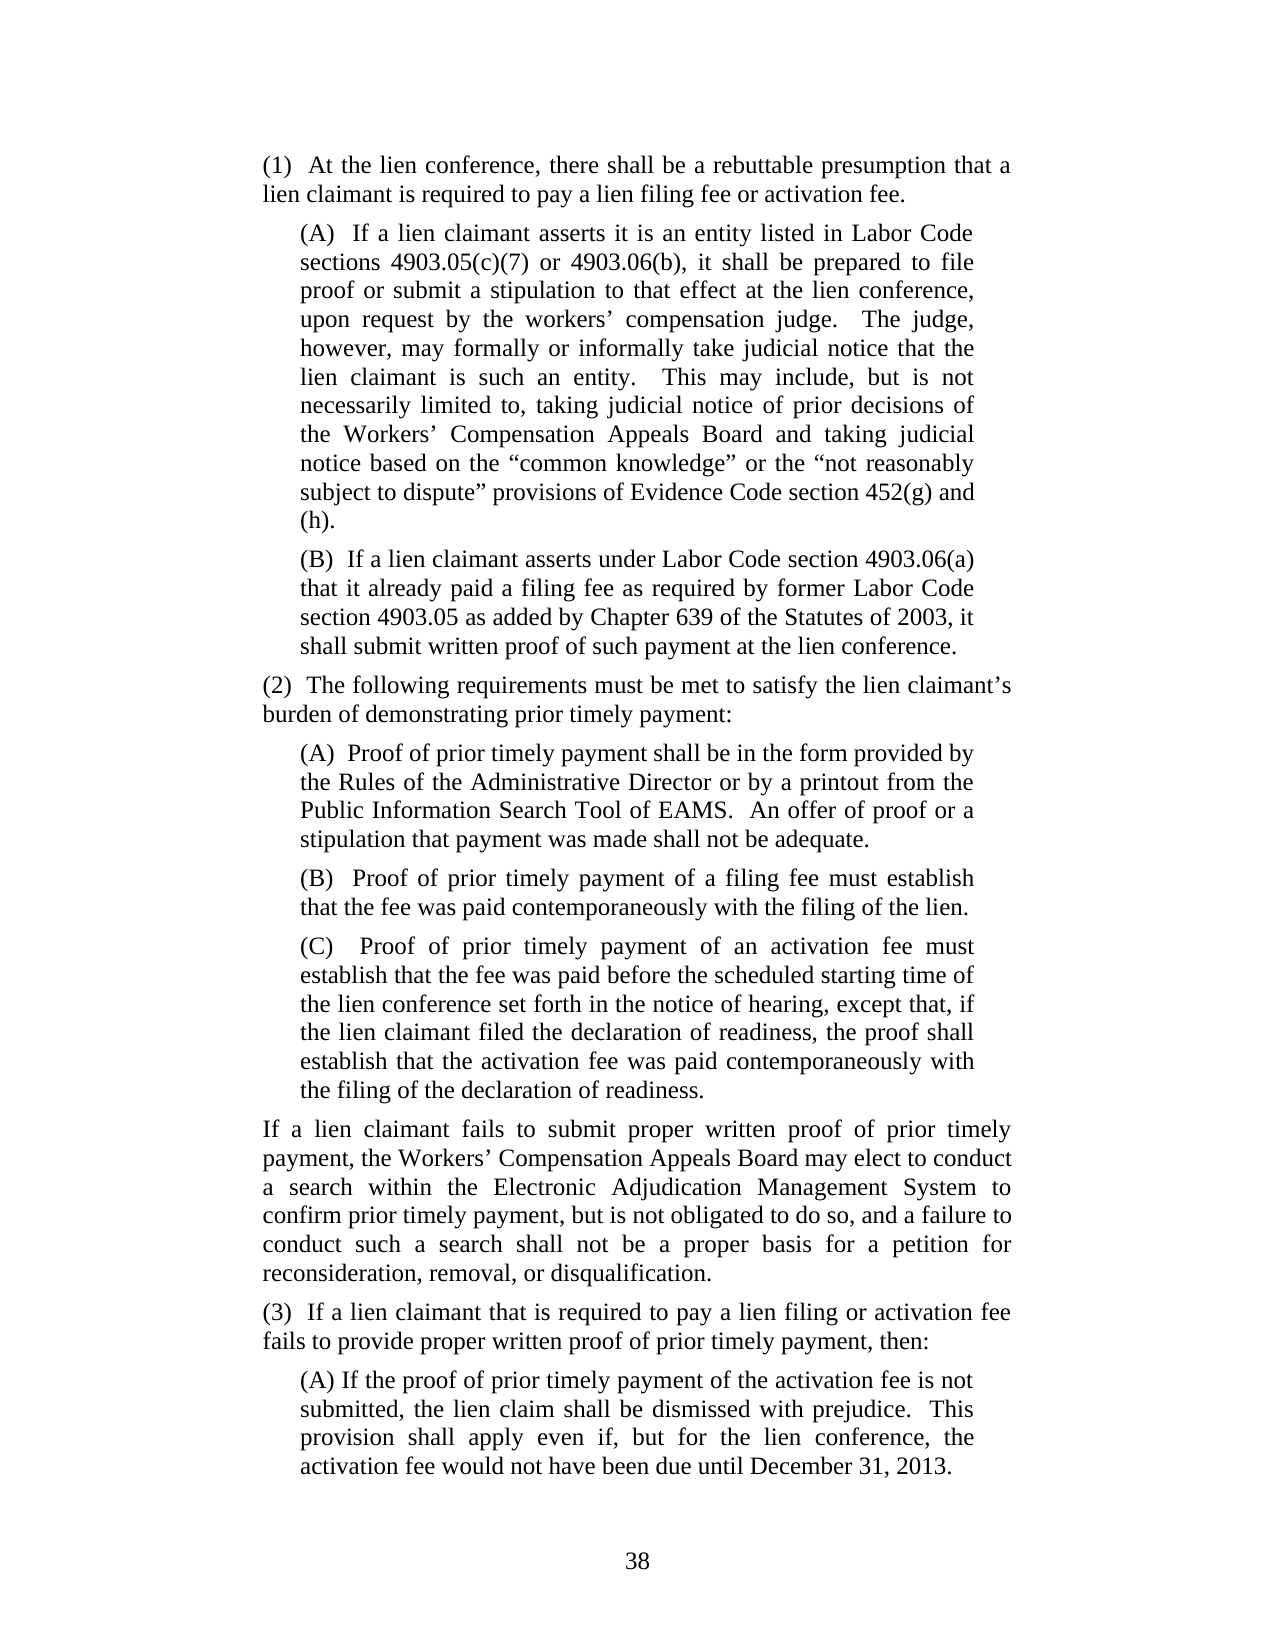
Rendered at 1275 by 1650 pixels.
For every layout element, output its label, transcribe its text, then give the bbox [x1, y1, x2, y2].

text (A) If a lien claimant asserts it is an entity listed in Labor Code sections 4903.05(c)(7) or 4903.06(b), it shall be prepared to file proof or submit a stipulation to that effect at the lien conference, upon request by the workers’ compensation judge. The judge, however, may formally or informally take judicial notice that the lien claimant is such an entity. This may include, but is not necessarily limited to, taking judicial notice of prior decisions of the Workers’ Compensation Appeals Board and taking judicial notice based on the “common knowledge” or the “not reasonably subject to dispute” provisions of Evidence Code section 452(g) and (h). [300, 218, 975, 534]
text (1) At the lien conference, there shall be a rebuttable presumption that a lien claimant is required to pay a lien filing fee or activation fee. [262, 150, 1012, 207]
text (2) The following requirements must be met to satisfy the lien claimant’s burden of demonstrating prior timely payment: [262, 670, 1012, 727]
text (3) If a lien claimant that is required to pay a lien filing or activation fee fails to provide proper written proof of prior timely payment, then: [262, 1297, 1012, 1354]
text (B) Proof of prior timely payment of a filing fee must establish that the fee was paid contemporaneously with the filing of the lien. [300, 863, 975, 921]
text (C) Proof of prior timely payment of an activation fee must establish that the fee was paid before the scheduled starting time of the lien conference set forth in the notice of hearing, except that, if the lien claimant filed the declaration of readiness, the proof shall establish that the activation fee was paid contemporaneously with the filing of the declaration of readiness. [300, 931, 975, 1104]
text (A) If the proof of prior timely payment of the activation fee is not submitted, the lien claim shall be dismissed with prejudice. This provision shall apply even if, but for the lien conference, the activation fee would not have been due until December 31, 2013. [300, 1365, 975, 1480]
text (A) Proof of prior timely payment shall be in the form provided by the Rules of the Administrative Director or by a printout from the Public Information Search Tool of EAMS. An offer of proof or a stipulation that payment was made shall not be adequate. [300, 738, 975, 853]
text If a lien claimant fails to submit proper written proof of prior timely payment, the Workers’ Compensation Appeals Board may elect to conduct a search within the Electronic Adjudication Management System to confirm prior timely payment, but is not obligated to do so, and a failure to conduct such a search shall not be a proper basis for a petition for reconsideration, removal, or disqualification. [262, 1114, 1012, 1287]
text (B) If a lien claimant asserts under Labor Code section 4903.06(a) that it already paid a filing fee as required by former Labor Code section 4903.05 as added by Chapter 639 of the Statutes of 2003, it shall submit written proof of such payment at the lien conference. [300, 544, 975, 659]
